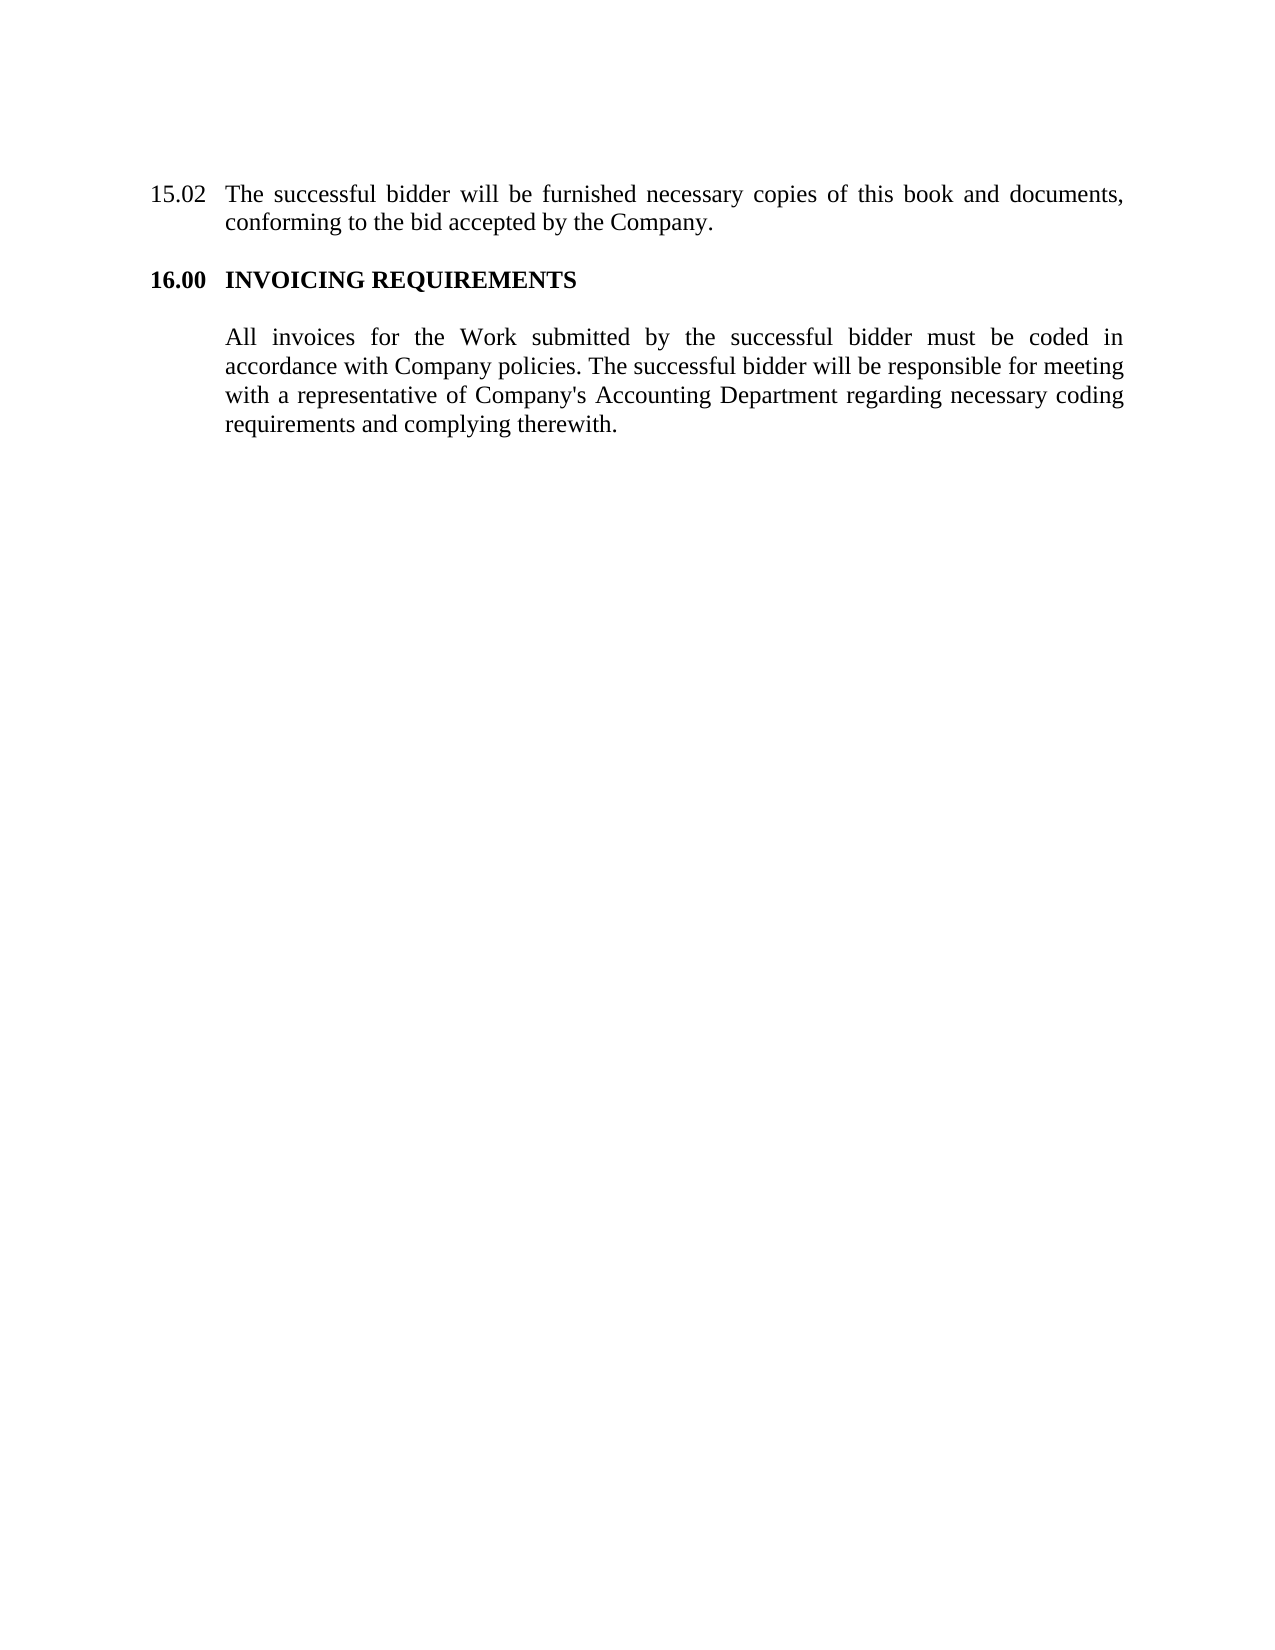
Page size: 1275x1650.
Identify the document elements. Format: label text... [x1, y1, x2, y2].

text All invoices for the Work submitted by the successful bidder must be coded in accordance with Company policies. The successful bidder will be responsible for meeting with a representative of Company's Accounting Department regarding necessary coding requirements and complying therewith. [150, 322, 1125, 437]
list The successful bidder will be furnished necessary copies of this book and documents, conforming to the bid accepted by the Company. [150, 179, 1125, 236]
text 16.00 INVOICING REQUIREMENTS [150, 265, 1125, 294]
